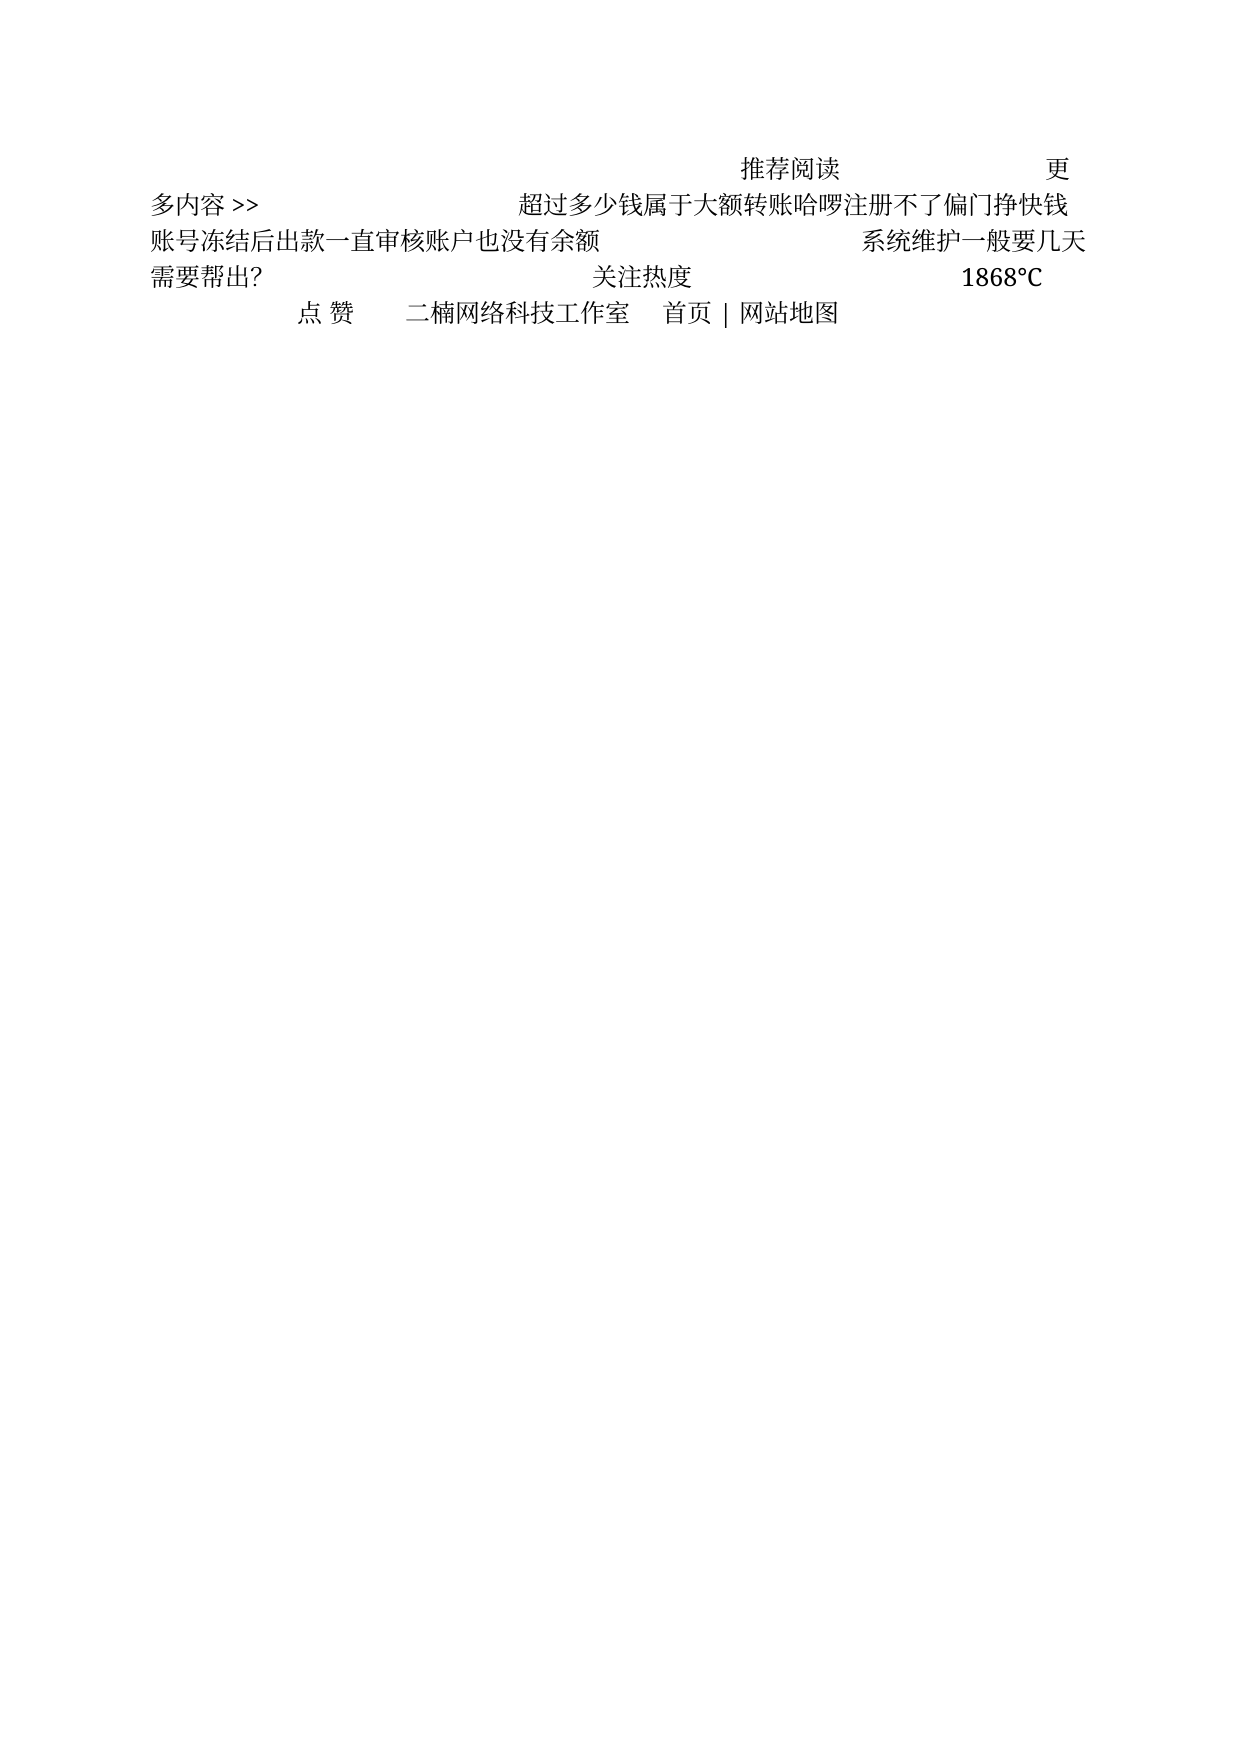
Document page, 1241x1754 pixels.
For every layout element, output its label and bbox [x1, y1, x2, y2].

text [150, 150, 1090, 330]
